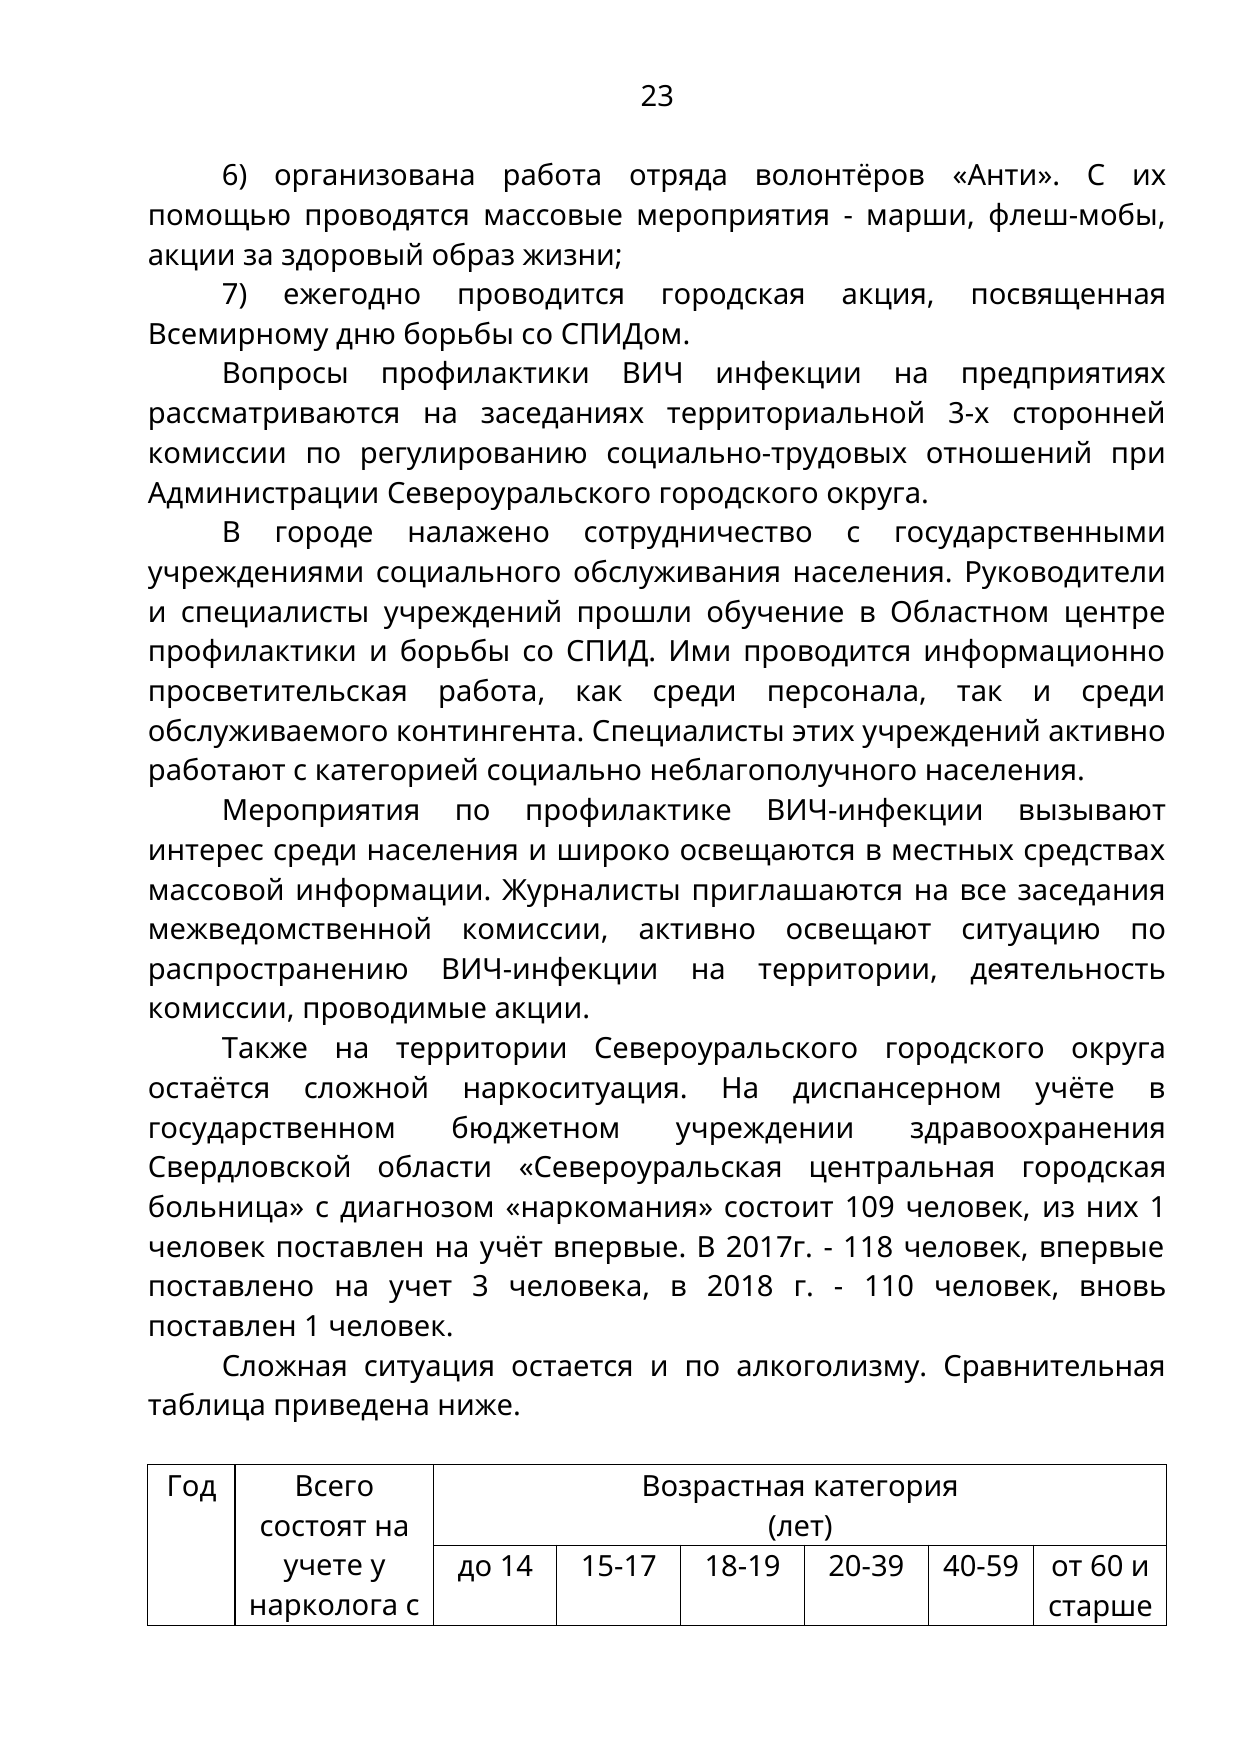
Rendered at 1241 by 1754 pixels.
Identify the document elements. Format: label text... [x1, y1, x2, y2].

text В городе налажено сотрудничество с государственными учреждениями социального обслуживания населения. Руководители и специалисты учреждений прошли обучение в Областном центре профилактики и борьбы со СПИД. Ими проводится информационно просветительская работа, как среди персонала, так и среди обслуживаемого контингента. Специалисты этих учреждений активно работают с категорией социально неблагополучного населения. [148, 512, 1166, 789]
text 6) организована работа отряда волонтёров «Анти». С их помощью проводятся массовые мероприятия - марши, флеш-мобы, акции за здоровый образ жизни; [148, 154, 1166, 273]
text Вопросы профилактики ВИЧ инфекции на предприятиях рассматриваются на заседаниях территориальной 3-х сторонней комиссии по регулированию социально-трудовых отношений при Администрации Североуральского городского округа. [148, 353, 1166, 512]
table_header Год [148, 1465, 234, 1625]
table_cell 40-59 [929, 1546, 1033, 1625]
table_cell до 14 [434, 1546, 556, 1625]
text 7) ежегодно проводится городская акция, посвященная Всемирному дню борьбы со СПИДом. [148, 273, 1166, 353]
table_cell 18-19 [681, 1546, 804, 1625]
table_cell 20-39 [805, 1546, 928, 1625]
table_header Возрастная категория (лет) [434, 1465, 1166, 1544]
table_cell 15-17 [557, 1546, 680, 1625]
text Также на территории Североуральского городского округа остаётся сложной наркоситуация. На диспансерном учёте в государственном бюджетном учреждении здравоохранения Свердловской области «Североуральская центральная городская больница» с диагнозом «наркомания» состоит 109 человек, из них 1 человек поставлен на учёт впервые. В 2017г. - 118 человек, впервые поставлено на учет 3 человека, в 2018 г. - 110 человек, вновь поставлен 1 человек. [148, 1027, 1166, 1345]
table_cell от 60 и старше [1034, 1546, 1166, 1625]
text Мероприятия по профилактике ВИЧ-инфекции вызывают интерес среди населения и широко освещаются в местных средствах массовой информации. Журналисты приглашаются на все заседания межведомственной комиссии, активно освещают ситуацию по распространению ВИЧ-инфекции на территории, деятельность комиссии, проводимые акции. [148, 789, 1166, 1027]
text Сложная ситуация остается и по алкоголизму. Сравнительная таблица приведена ниже. [148, 1345, 1166, 1424]
table_header Всего состоят на учете у нарколога с алкогольной зависимостью (чел.) [236, 1465, 433, 1625]
